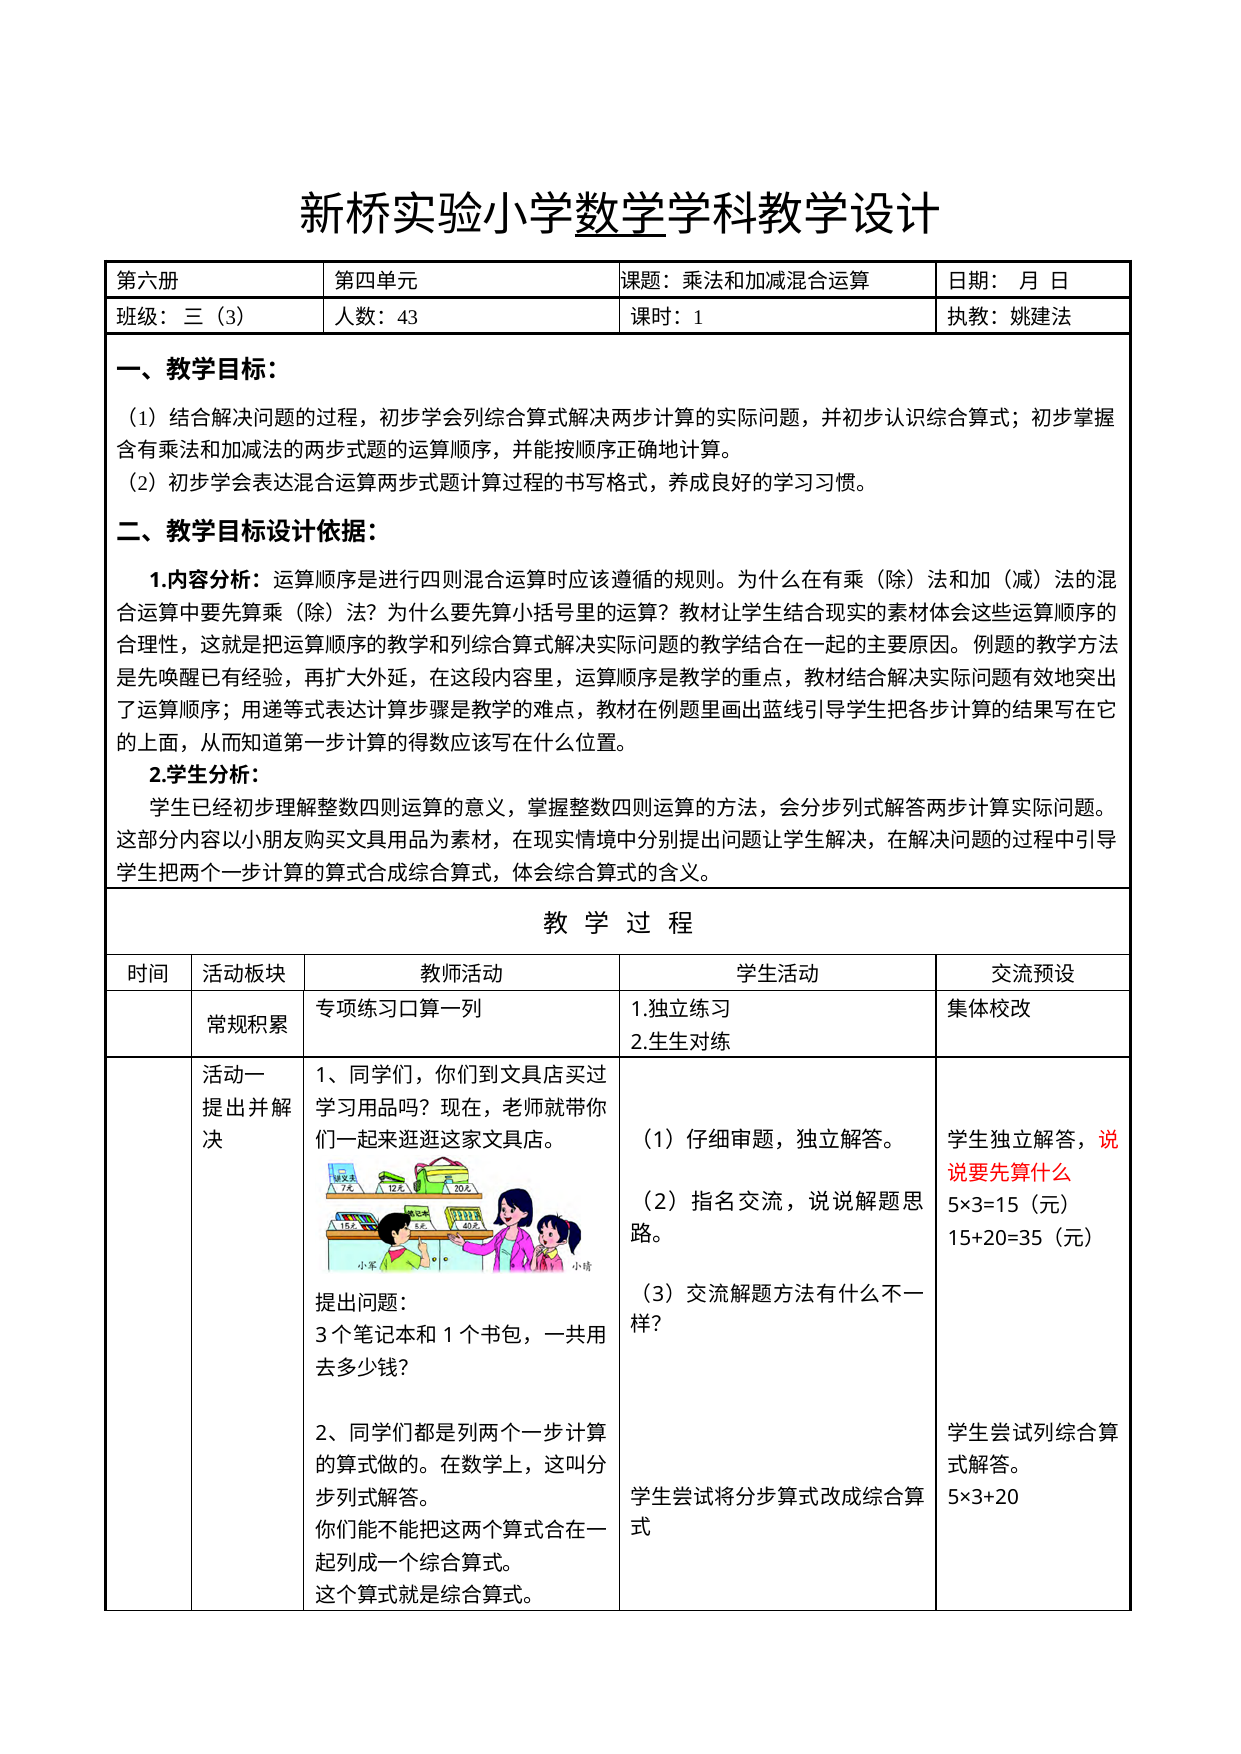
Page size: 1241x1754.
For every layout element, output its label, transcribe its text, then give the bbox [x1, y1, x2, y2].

table_cell [107, 1058, 191, 1610]
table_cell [937, 1058, 1129, 1610]
table_header 第六册 [107, 263, 323, 296]
table_cell 集体校改 [937, 991, 1129, 1056]
text 新桥实验小学数学学科教学设计 [118, 162, 1122, 259]
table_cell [620, 1058, 935, 1610]
table_cell 交流预设 [937, 955, 1129, 990]
table_cell 教 学 过 程 [107, 889, 1129, 954]
table_cell 班级： 三（3） [107, 299, 323, 332]
table_cell 一、教学目标： （1）结合解决问题的过程，初步学会列综合算式解决两步计算的实际问题，并初步认识综合算式；初步掌握含有乘法和加减法的两步式题的运算顺序，并能按顺序正确地计算。 （2）初步学会表达混合运算两步式题计算过程的书写格式，养成良好的学习习惯。 二、教学目标设计依据： 1.内容分析：运算顺序是进行四则混合运算时应该遵循的规则。为什么在有乘（除）法和加（减）法的混合运算中要先算乘（除）法？为什么要先算小括号里的运算？教材让学生结合现实的素材体会这些运算顺序的合理性，这就是把运算顺序的教学和列综合算式解决实际问题的教学结合在一起的主要原因。例题的教学方法是先唤醒已有经验，再扩大外延，在这段内容里，运算顺序是教学的重点，教材结合解决实际问题有效地突出了运算顺序；用递等式表达计算步骤是教学的难点，教材在例题里画出蓝线引导学生把各步计算的结果写在它的上面，从而知道第一步计算的得数应该写在什么位置。 2.学生分析： 学生已经初步理解整数四则运算的意义，掌握整数四则运算的方法，会分步列式解答两步计算实际问题。这部分内容以小朋友购买文具用品为素材，在现实情境中分别提出问题让学生解决，在解决问题的过程中引导学生把两个一步计算的算式合成综合算式，体会综合算式的含义。 [107, 335, 1129, 887]
table_cell 活动板块 [192, 955, 304, 990]
table_cell 学生活动 [620, 955, 935, 990]
table_cell 教师活动 [305, 955, 619, 990]
table_cell 时间 [107, 955, 191, 990]
table_header 日期： 月 日 [937, 263, 1129, 296]
table_cell [107, 991, 191, 1056]
table_cell 课时：1 [620, 299, 935, 332]
table_cell 1.独立练习 2.生生对练 [620, 991, 935, 1056]
table_header 课题：乘法和加减混合运算 [620, 263, 935, 296]
table_cell 专项练习口算一列 [304, 991, 619, 1056]
table_cell 活动一 提出并解决 活动二 比较深化 [192, 1058, 303, 1610]
picture [315, 1155, 596, 1274]
table_cell 执教：姚建法 [937, 299, 1129, 332]
table_cell 人数：43 [324, 299, 619, 332]
table_header 第四单元 [324, 263, 619, 296]
table_cell 常规积累 [192, 991, 303, 1056]
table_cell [304, 1058, 619, 1610]
